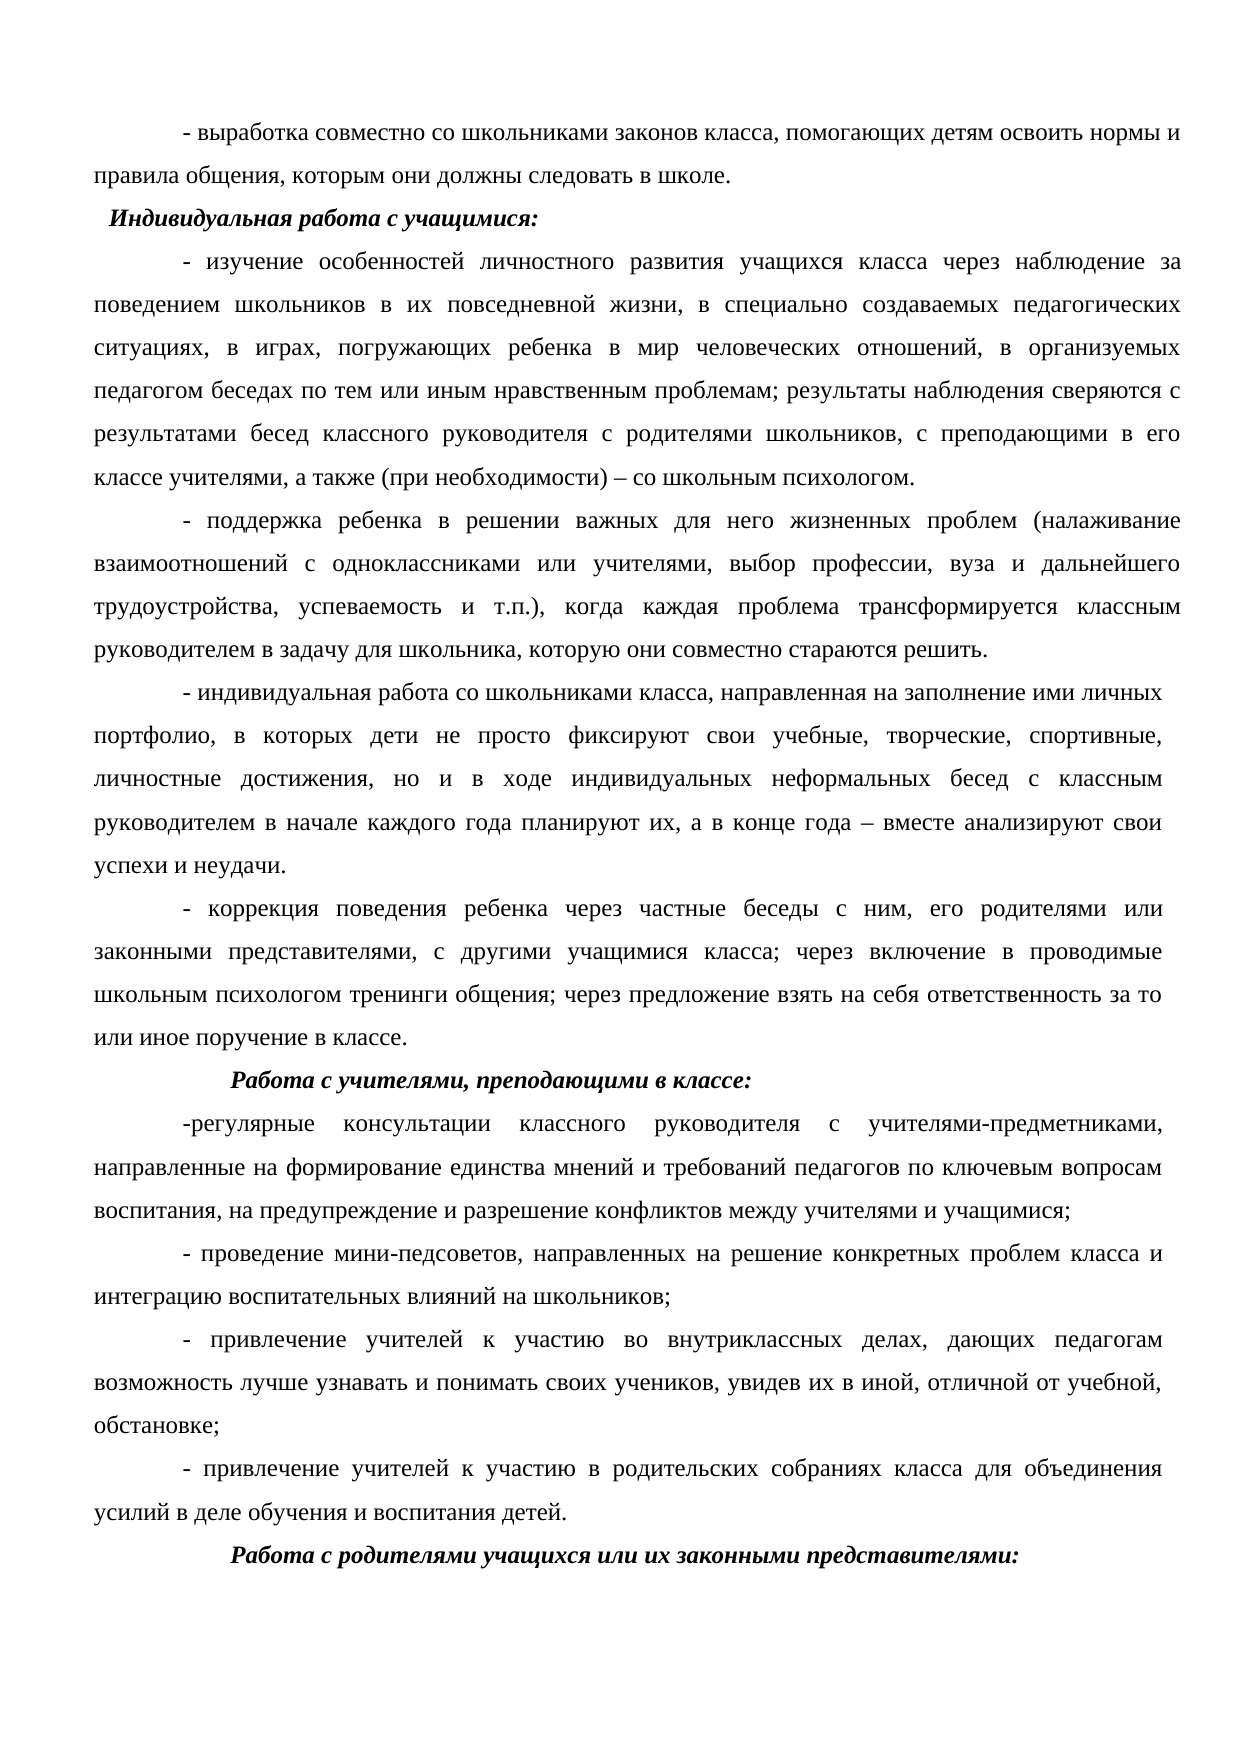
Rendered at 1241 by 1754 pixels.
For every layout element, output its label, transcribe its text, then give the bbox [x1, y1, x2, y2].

text - привлечение учителей к участию во внутриклассных делах, дающих педагогам возможность лучше узнавать и понимать своих учеников, увидев их в иной, отличной от учебной, обстановке; [94, 1324, 1164, 1439]
list Работа с учителями, преподающими в классе: [94, 1065, 1164, 1094]
text - привлечение учителей к участию в родительских собраниях класса для объединения усилий в деле обучения и воспитания детей. [94, 1453, 1164, 1525]
text - выработка совместно со школьниками законов класса, помогающих детям освоить нормы и правила общения, которым они должны следовать в школе. [94, 117, 1182, 188]
list Работа с родителями учащихся или их законными представителями: [94, 1540, 1164, 1568]
text Индивидуальная работа с учащимися: [108, 203, 1182, 232]
text - коррекция поведения ребенка через частные беседы с ним, его родителями или законными представителями, с другими учащимися класса; через включение в проводимые школьным психологом тренинги общения; через предложение взять на себя ответственность за то или иное поручение в классе. [94, 893, 1164, 1051]
text - индивидуальная работа со школьниками класса, направленная на заполнение ими личных портфолио, в которых дети не просто фиксируют свои учебные, творческие, спортивные, личностные достижения, но и в ходе индивидуальных неформальных бесед с классным руководителем в начале каждого года планируют их, а в конце года – вместе анализируют свои успехи и неудачи. [94, 677, 1164, 878]
text - поддержка ребенка в решении важных для него жизненных проблем (налаживание взаимоотношений с одноклассниками или учителями, выбор профессии, вуза и дальнейшего трудоустройства, успеваемость и т.п.), когда каждая проблема трансформируется классным руководителем в задачу для школьника, которую они совместно стараются решить. [94, 505, 1182, 663]
text - изучение особенностей личностного развития учащихся класса через наблюдение за поведением школьников в их повседневной жизни, в специально создаваемых педагогических ситуациях, в играх, погружающих ребенка в мир человеческих отношений, в организуемых педагогом беседах по тем или иным нравственным проблемам; результаты наблюдения сверяются с результатами бесед классного руководителя с родителями школьников, с преподающими в его классе учителями, а также (при необходимости) – со школьным психологом. [94, 246, 1182, 490]
text - проведение мини-педсоветов, направленных на решение конкретных проблем класса и интеграцию воспитательных влияний на школьников; [94, 1238, 1164, 1310]
text -регулярные консультации классного руководителя с учителями-предметниками, направленные на формирование единства мнений и требований педагогов по ключевым вопросам воспитания, на предупреждение и разрешение конфликтов между учителями и учащимися; [94, 1108, 1164, 1223]
